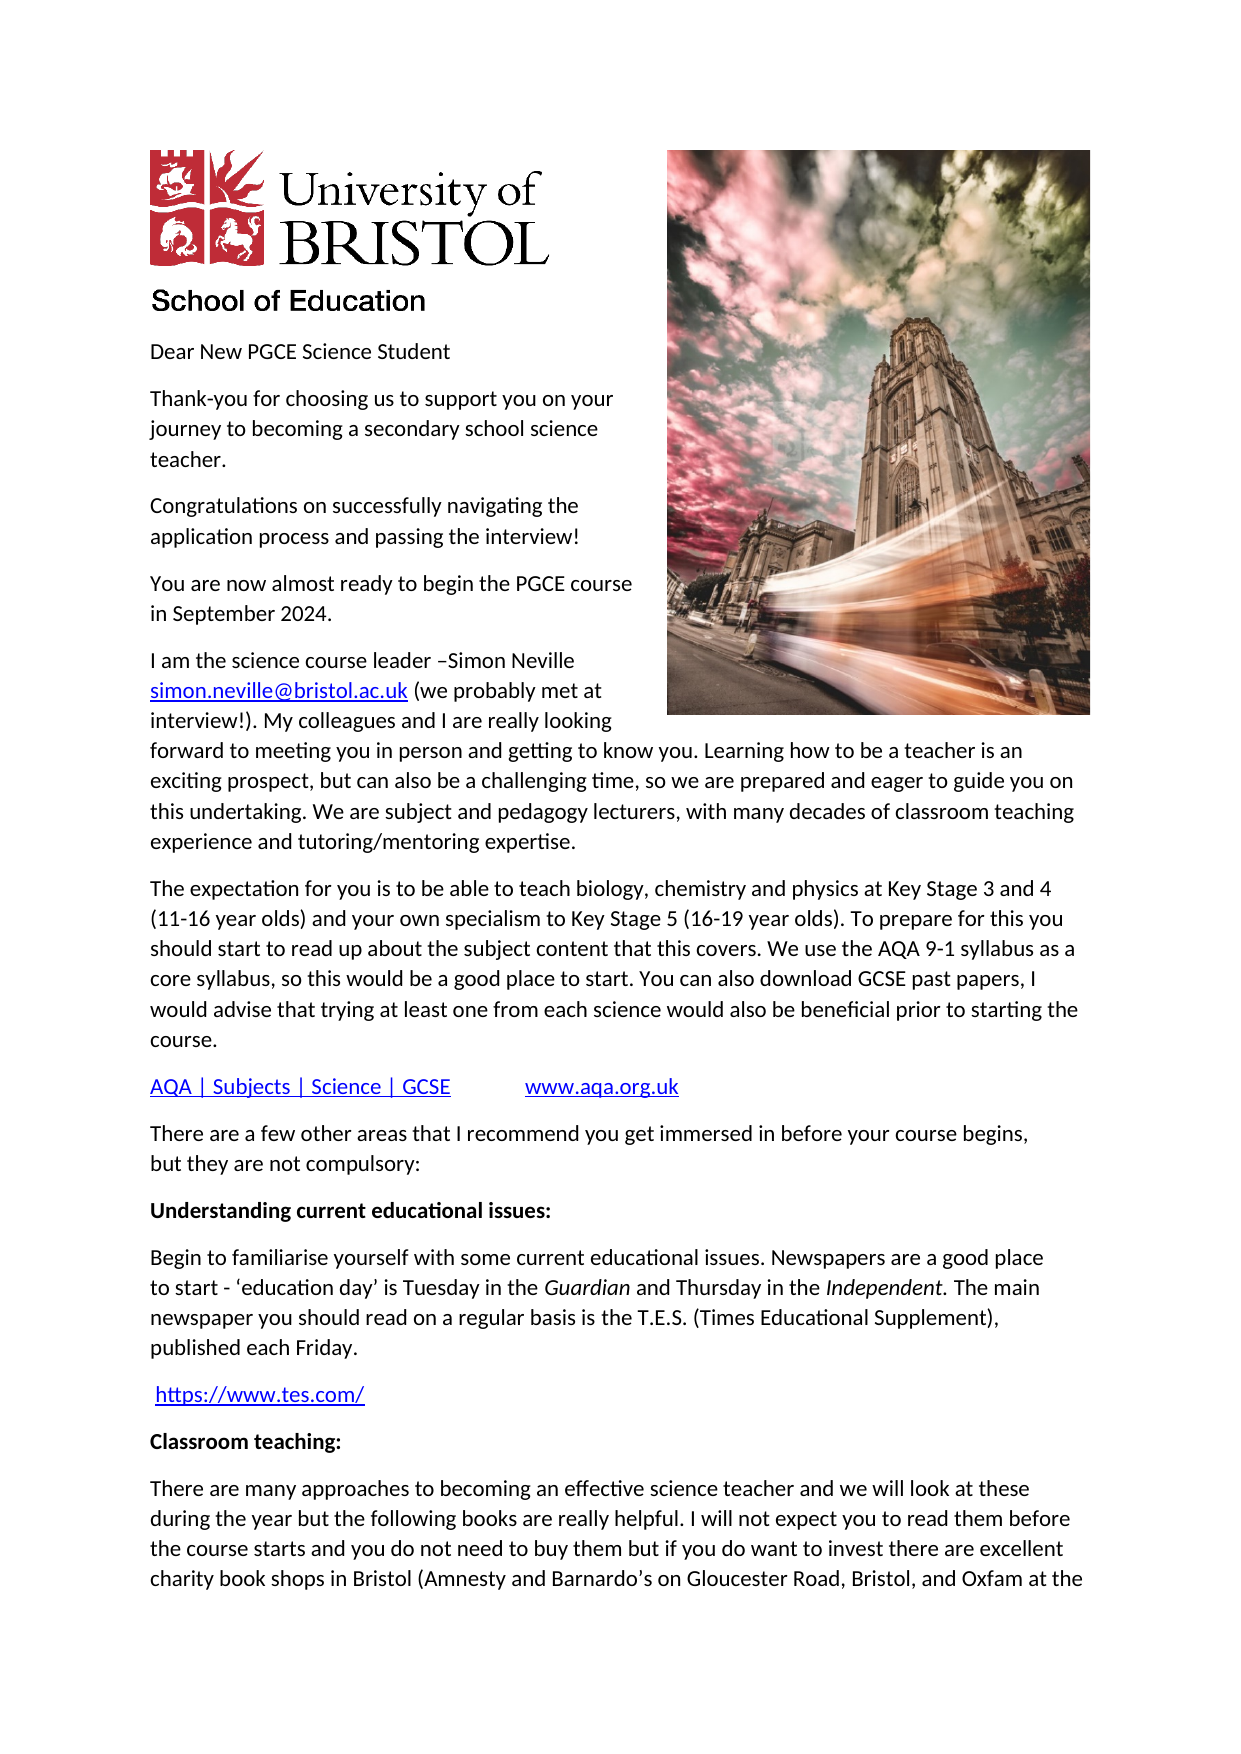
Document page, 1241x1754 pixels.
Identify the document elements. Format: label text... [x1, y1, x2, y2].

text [150, 1474, 1090, 1593]
text AQA | Subjects | Science | GCSE www.aqa.org.uk [150, 1072, 1090, 1100]
text You are now almost ready to begin the PGCE course in September 2024. [150, 569, 667, 627]
text The expectation for you is to be able to teach biology, chemistry and physics at Key Stage 3 and 4 (11-16 year olds) and your own specialism to Key Stage 5 (16-19 year olds). To prepare for this you should start to read up about the subject content that this covers. We use the AQA 9-1 syllabus as a core syllabus, so this would be a good place to start. You can also download GCSE past papers, I would advise that trying at least one from each science would also be beneficial prior to starting the course. [150, 874, 1090, 1053]
text I am the science course leader –Simon Neville simon.neville@bristol.ac.uk (we probably met at interview!). My colleagues and I are really looking forward to meeting you in person and getting to know you. Learning how to be a teacher is an exciting prospect, but can also be a challenging time, so we are prepared and eager to guide you on this undertaking. We are subject and pedagogy lecturers, with many decades of classroom teaching experience and tutoring/mentoring expertise. [150, 646, 1090, 855]
text Congratulations on successfully navigating the application process and passing the interview! [150, 492, 667, 550]
text Begin to familiarise yourself with some current educational issues. Newspapers are a good place to start - ‘education day’ is Tuesday in the Guardian and Thursday in the Independent. The main newspaper you should read on a regular basis is the T.E.S. (Times Educational Supplement), published each Friday. [150, 1243, 1059, 1361]
text Understanding current educational issues: [150, 1196, 1059, 1224]
text Classroom teaching: [150, 1427, 1090, 1455]
text There are a few other areas that I recommend you get immersed in before your course begins, but they are not compulsory: [150, 1119, 1059, 1177]
text Dear New PGCE Science Student [150, 337, 667, 366]
picture [150, 150, 550, 319]
text https://www.tes.com/ [150, 1380, 1059, 1408]
picture [667, 150, 1091, 715]
text Thank-you for choosing us to support you on your journey to becoming a secondary school science teacher. [150, 384, 667, 473]
